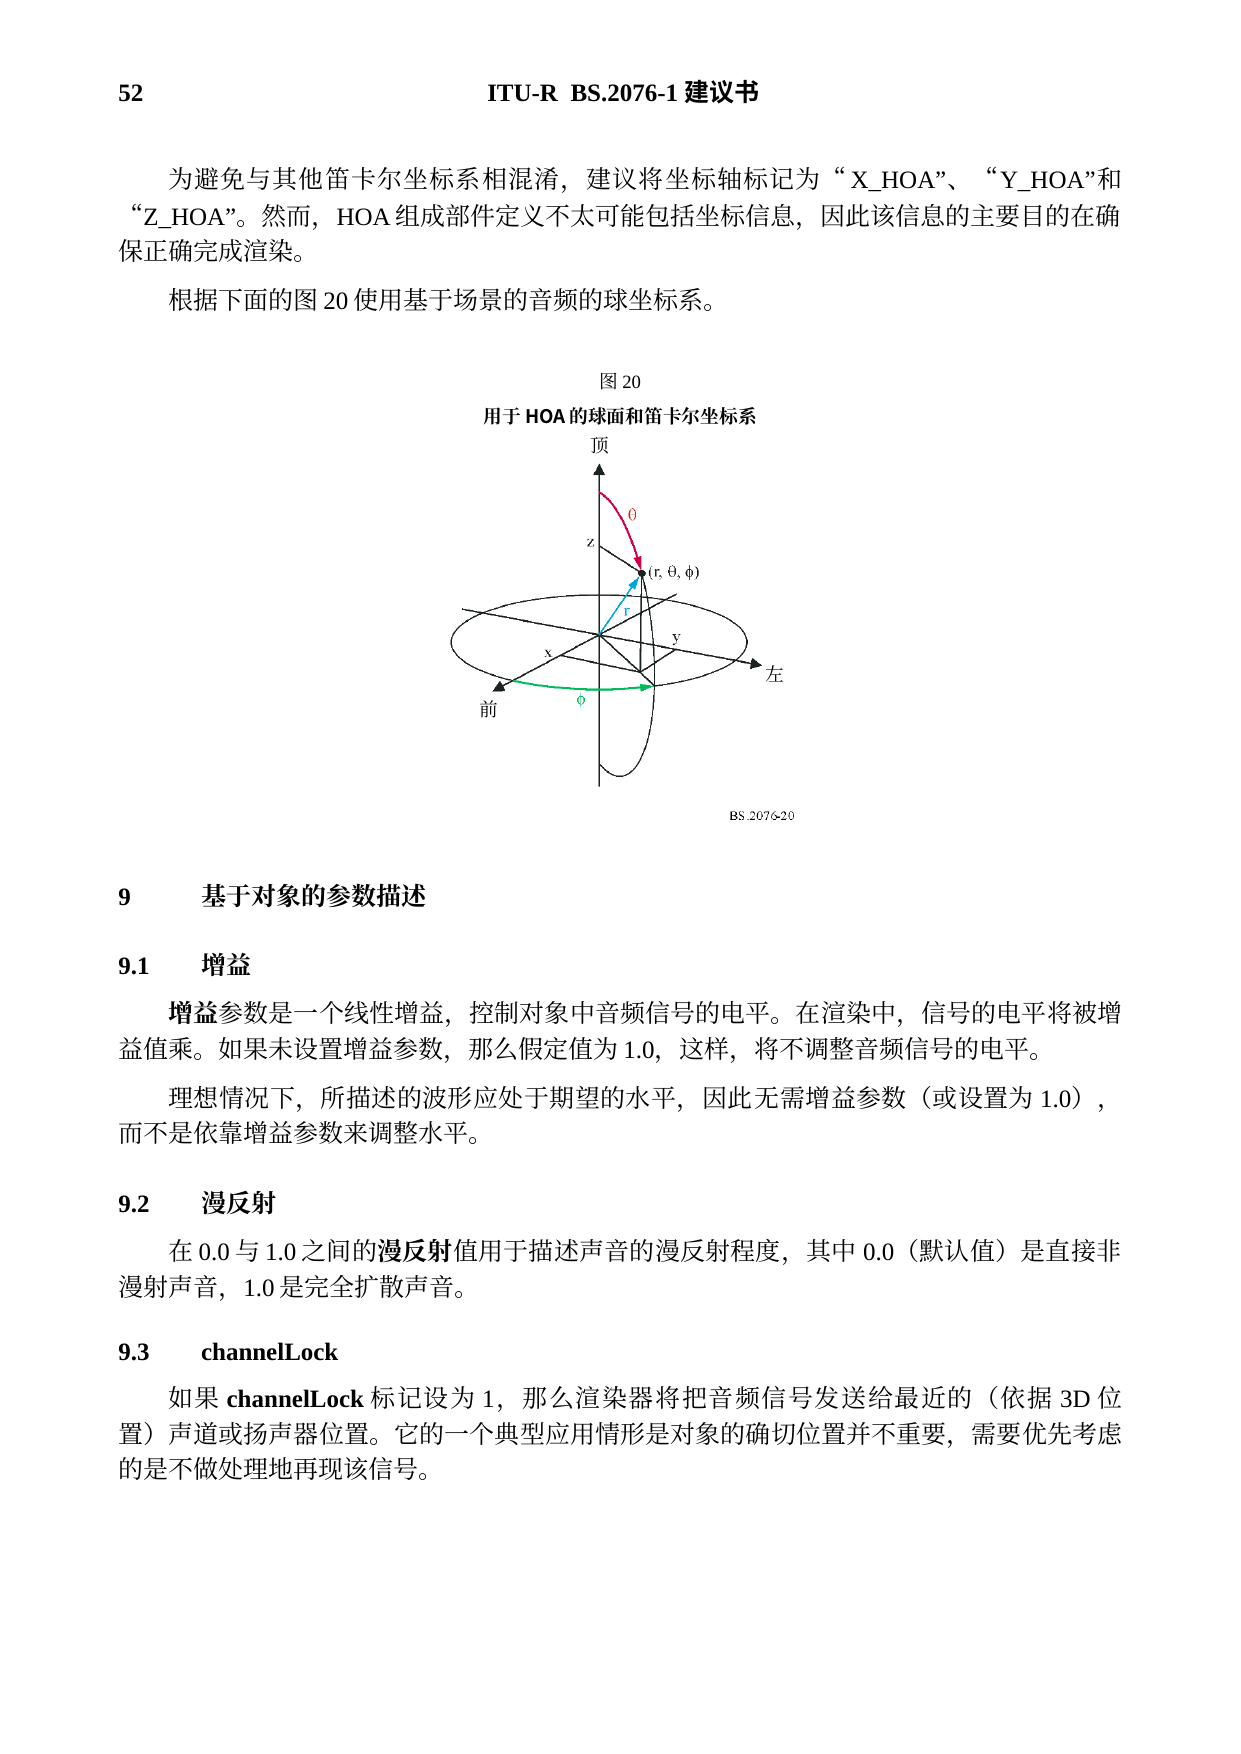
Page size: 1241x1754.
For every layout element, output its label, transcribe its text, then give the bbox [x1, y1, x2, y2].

subtitle 9.1 增益 [118, 945, 1122, 981]
picture [430, 441, 811, 827]
text 增益参数是一个线性增益，控制对象中音频信号的电平。在渲染中，信号的电平将被增益值乘。如果未设置增益参数，那么假定值为1.0，这样，将不调整音频信号的电平。 [118, 994, 1122, 1066]
text 如果channelLock标记设为1，那么渲染器将把音频信号发送给最近的（依据3D位置）声道或扬声器位置。它的一个典型应用情形是对象的确切位置并不重要，需要优先考虑的是不做处理地再现该信号。 [118, 1378, 1122, 1486]
text 图20 [118, 366, 1122, 393]
text 根据下面的图20使用基于场景的音频的球坐标系。 [118, 281, 1122, 316]
text 在0.0与1.0之间的漫反射值用于描述声音的漫反射程度，其中0.0（默认值）是直接非漫射声音，1.0是完全扩散声音。 [118, 1232, 1122, 1304]
subtitle 9 基于对象的参数描述 [118, 876, 1122, 912]
text 理想情况下，所描述的波形应处于期望的水平，因此无需增益参数（或设置为1.0），而不是依靠增益参数来调整水平。 [118, 1078, 1122, 1150]
subtitle 9.3 channelLock [118, 1337, 1122, 1366]
subtitle 9.2 漫反射 [118, 1183, 1122, 1219]
text 为避免与其他笛卡尔坐标系相混淆，建议将坐标轴标记为“X_HOA”、“Y_HOA”和“Z_HOA”。然而，HOA组成部件定义不太可能包括坐标信息，因此该信息的主要目的在确保正确完成渲染。 [118, 160, 1122, 268]
title 用于HOA的球面和笛卡尔坐标系 [118, 402, 1122, 429]
